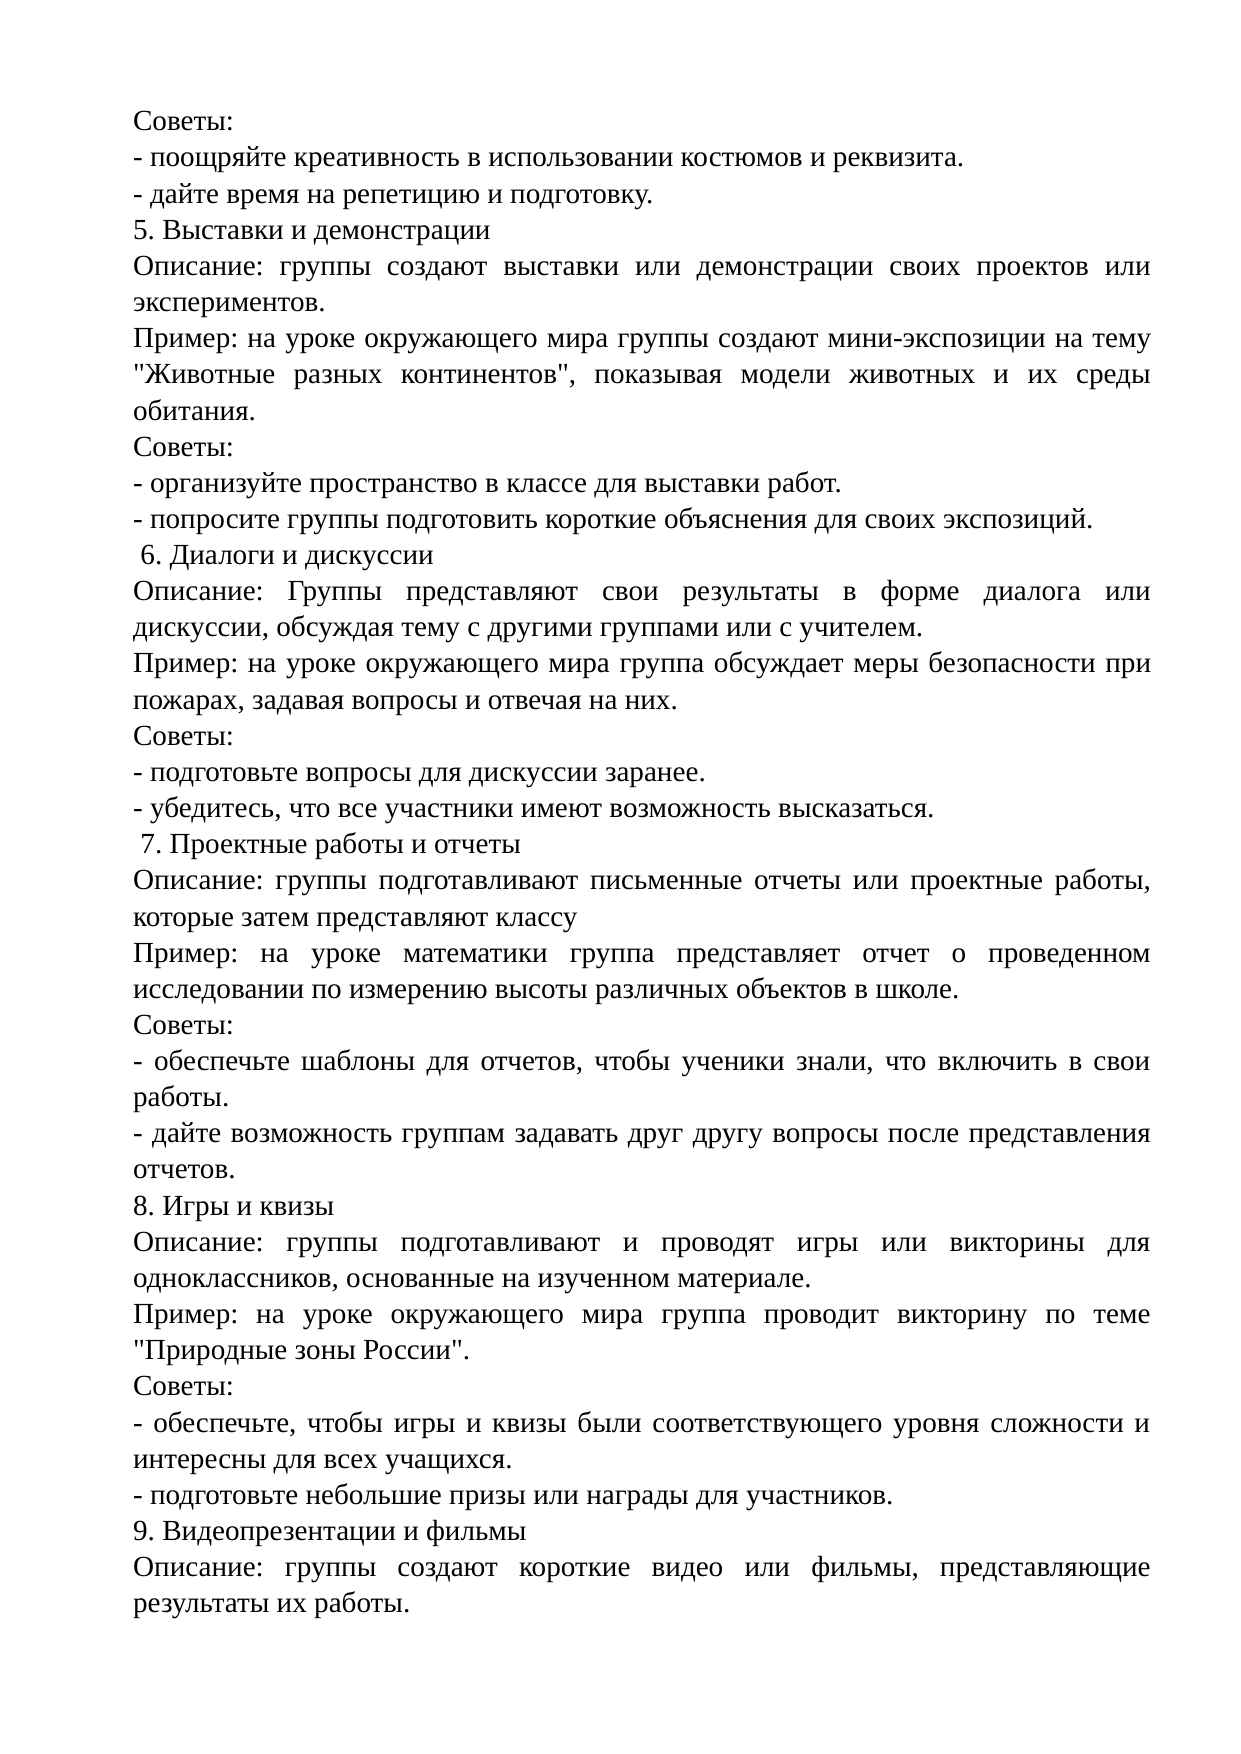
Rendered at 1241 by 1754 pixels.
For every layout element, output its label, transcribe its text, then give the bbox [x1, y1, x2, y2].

text - попросите группы подготовить короткие объяснения для своих экспозиций. [133, 501, 1152, 534]
text 8. Игры и квизы [133, 1188, 1152, 1221]
text - обеспечьте, чтобы игры и квизы были соответствующего уровня сложности и интересны для всех учащихся. [133, 1405, 1152, 1474]
text Описание: группы подготавливают и проводят игры или викторины для одноклассников, основанные на изученном материале. [133, 1224, 1152, 1294]
text Советы: [133, 718, 1152, 751]
text - дайте возможность группам задавать друг другу вопросы после представления отчетов. [133, 1116, 1152, 1185]
text Советы: [133, 429, 1152, 462]
text - организуйте пространство в классе для выставки работ. [133, 465, 1152, 498]
text Советы: [133, 103, 1152, 137]
text - поощряйте креативность в использовании костюмов и реквизита. [133, 139, 1152, 173]
text Пример: на уроке окружающего мира группа проводит викторину по теме "Природные зоны России". [133, 1296, 1152, 1366]
text - дайте время на репетицию и подготовку. [133, 176, 1152, 209]
text 6. Диалоги и дискуссии [133, 537, 1152, 571]
text Советы: [133, 1368, 1152, 1402]
text - подготовьте небольшие призы или награды для участников. [133, 1477, 1152, 1511]
text Описание: группы создают выставки или демонстрации своих проектов или экспериментов. [133, 248, 1152, 318]
text Описание: группы подготавливают письменные отчеты или проектные работы, которые затем представляют классу [133, 862, 1152, 932]
text Описание: Группы представляют свои результаты в форме диалога или дискуссии, обсуждая тему с другими группами или с учителем. [133, 573, 1152, 643]
text - обеспечьте шаблоны для отчетов, чтобы ученики знали, что включить в свои работы. [133, 1043, 1152, 1113]
text Советы: [133, 1007, 1152, 1041]
text 9. Видеопрезентации и фильмы [133, 1513, 1152, 1547]
text - убедитесь, что все участники имеют возможность высказаться. [133, 790, 1152, 824]
text 7. Проектные работы и отчеты [133, 826, 1152, 860]
text - подготовьте вопросы для дискуссии заранее. [133, 754, 1152, 788]
text Пример: на уроке окружающего мира группа обсуждает меры безопасности при пожарах, задавая вопросы и отвечая на них. [133, 646, 1152, 715]
text Пример: на уроке окружающего мира группы создают мини-экспозиции на тему "Животные разных континентов", показывая модели животных и их среды обитания. [133, 320, 1152, 426]
text 5. Выставки и демонстрации [133, 212, 1152, 245]
text Описание: группы создают короткие видео или фильмы, представляющие результаты их работы. [133, 1549, 1152, 1619]
text Пример: на уроке математики группа представляет отчет о проведенном исследовании по измерению высоты различных объектов в школе. [133, 935, 1152, 1004]
